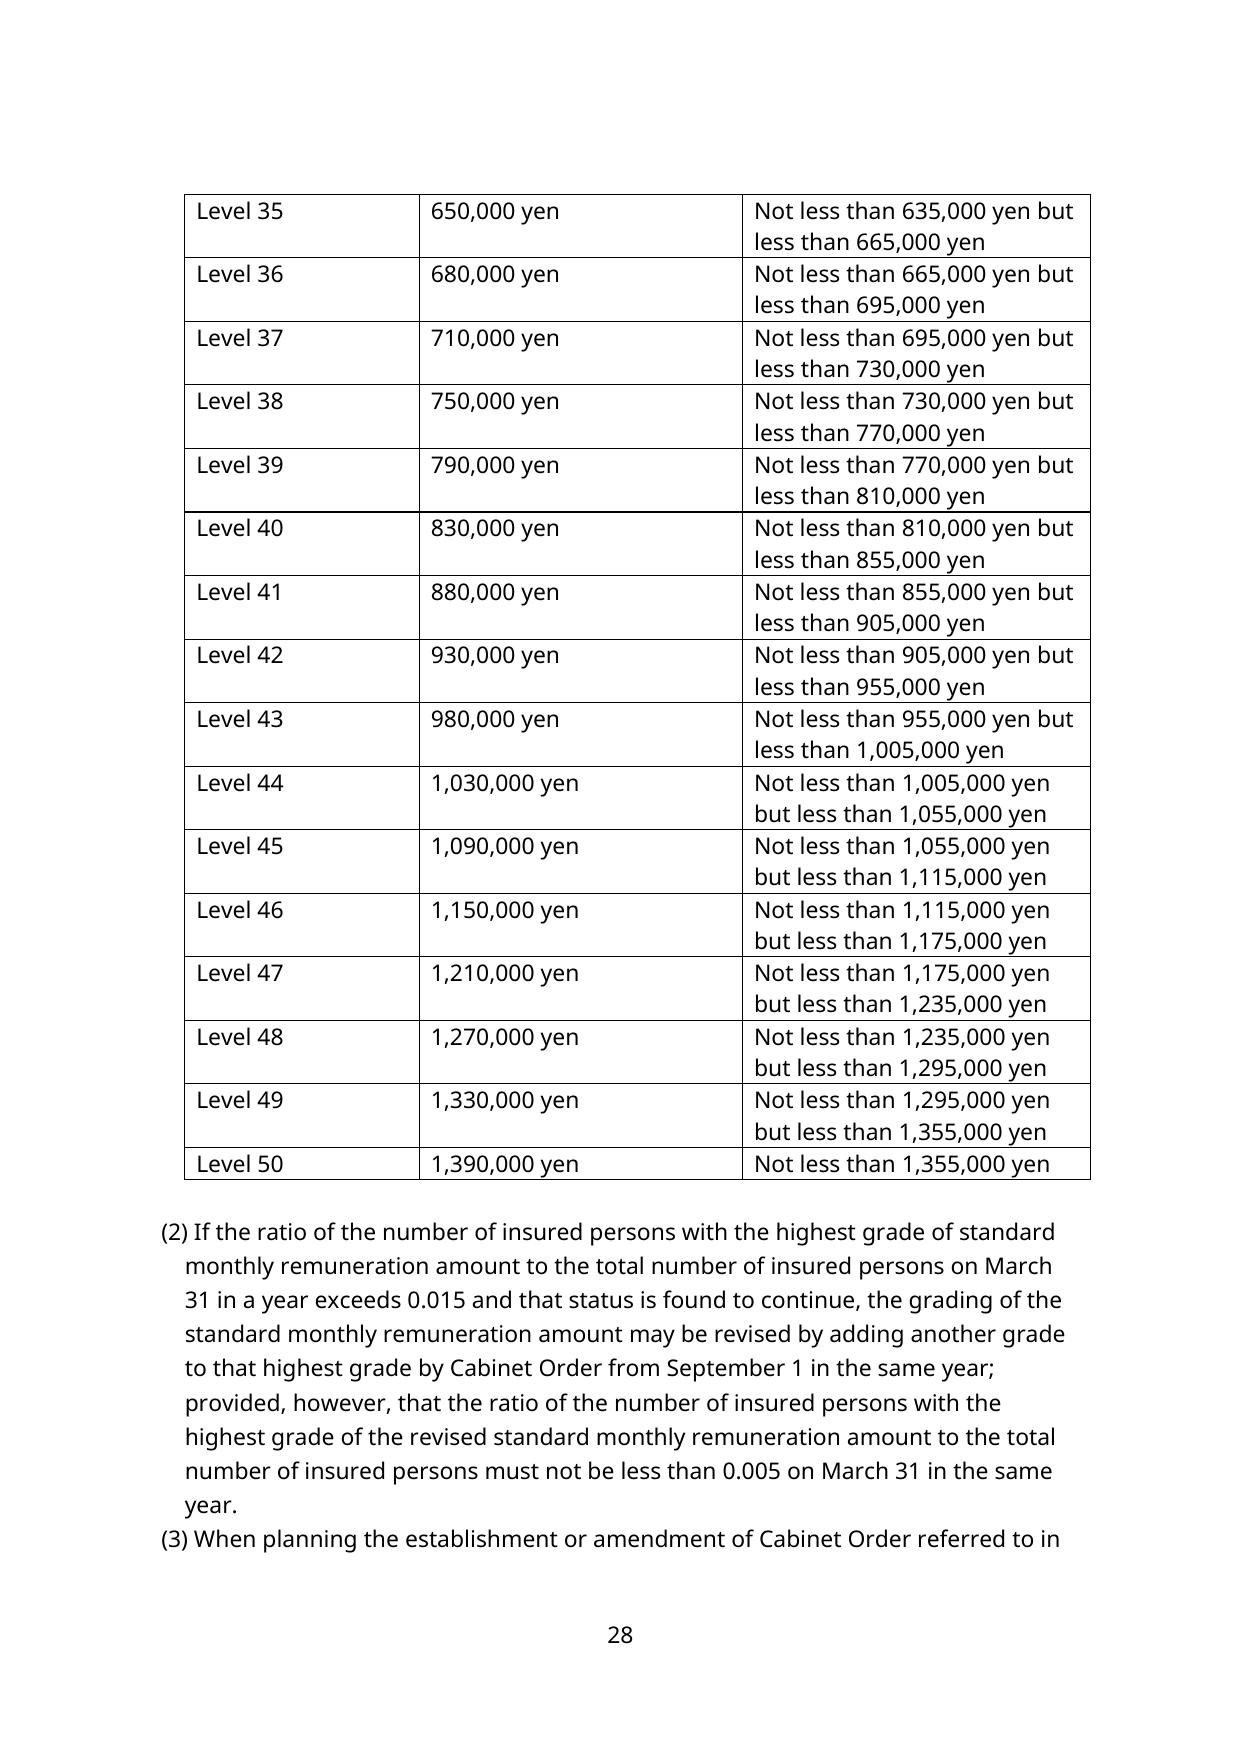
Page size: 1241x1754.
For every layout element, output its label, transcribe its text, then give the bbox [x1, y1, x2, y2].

table_cell Not less than 1,005,000 yen but less than 1,055,000 yen [743, 767, 1090, 829]
table_cell 1,090,000 yen [420, 830, 742, 893]
table_cell 1,330,000 yen [420, 1084, 742, 1147]
table_cell Not less than 855,000 yen but less than 905,000 yen [743, 576, 1090, 638]
table_cell Not less than 770,000 yen but less than 810,000 yen [743, 449, 1090, 511]
table_cell Level 36 [185, 258, 419, 321]
table_cell Not less than 695,000 yen but less than 730,000 yen [743, 322, 1090, 384]
table_cell Not less than 635,000 yen but less than 665,000 yen [743, 195, 1090, 257]
table_cell Not less than 810,000 yen but less than 855,000 yen [743, 513, 1090, 575]
table_cell 1,150,000 yen [420, 894, 742, 956]
table_cell Level 42 [185, 640, 419, 702]
table_cell 1,210,000 yen [420, 957, 742, 1020]
table_cell Level 41 [185, 576, 419, 638]
table_cell Level 43 [185, 703, 419, 766]
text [161, 1522, 1079, 1556]
table_cell Level 44 [185, 767, 419, 829]
table_cell Level 45 [185, 830, 419, 893]
table_cell Not less than 730,000 yen but less than 770,000 yen [743, 385, 1090, 448]
table_cell Not less than 905,000 yen but less than 955,000 yen [743, 640, 1090, 702]
table_cell 650,000 yen [420, 195, 742, 257]
table_cell Level 38 [185, 385, 419, 448]
table_cell Not less than 1,235,000 yen but less than 1,295,000 yen [743, 1021, 1090, 1083]
table_cell 1,030,000 yen [420, 767, 742, 829]
table_cell 930,000 yen [420, 640, 742, 702]
table_cell 880,000 yen [420, 576, 742, 638]
table_cell 750,000 yen [420, 385, 742, 448]
table_cell Level 39 [185, 449, 419, 511]
table_cell Level 49 [185, 1084, 419, 1147]
table_cell Not less than 665,000 yen but less than 695,000 yen [743, 258, 1090, 321]
table_cell 1,270,000 yen [420, 1021, 742, 1083]
table_cell Level 35 [185, 195, 419, 257]
text (2) If the ratio of the number of insured persons with the highest grade of standard monthly remuneration amount to the total number of insured persons on March 31 in a year exceeds 0.015 and that status is found to continue, the grading of the standard monthly remuneration amount may be revised by adding another grade to that highest grade by Cabinet Order from September 1 in the same year; provided, however, that the ratio of the number of insured persons with the highest grade of the revised standard monthly remuneration amount to the total number of insured persons must not be less than 0.005 on March 31 in the same year. [161, 1214, 1079, 1522]
table_cell Level 48 [185, 1021, 419, 1083]
table_cell Not less than 1,355,000 yen [743, 1148, 1090, 1179]
table_cell 790,000 yen [420, 449, 742, 511]
table_cell Level 50 [185, 1148, 419, 1179]
table_cell Not less than 1,055,000 yen but less than 1,115,000 yen [743, 830, 1090, 893]
table_cell 980,000 yen [420, 703, 742, 766]
table_cell 830,000 yen [420, 513, 742, 575]
table_cell 1,390,000 yen [420, 1148, 742, 1179]
table_cell Not less than 1,115,000 yen but less than 1,175,000 yen [743, 894, 1090, 956]
table_cell Level 40 [185, 513, 419, 575]
table_cell Not less than 1,175,000 yen but less than 1,235,000 yen [743, 957, 1090, 1020]
table_cell Level 37 [185, 322, 419, 384]
table_cell 710,000 yen [420, 322, 742, 384]
table_cell Not less than 1,295,000 yen but less than 1,355,000 yen [743, 1084, 1090, 1147]
table_cell Level 47 [185, 957, 419, 1020]
table_cell Level 46 [185, 894, 419, 956]
table_cell Not less than 955,000 yen but less than 1,005,000 yen [743, 703, 1090, 766]
table_cell 680,000 yen [420, 258, 742, 321]
